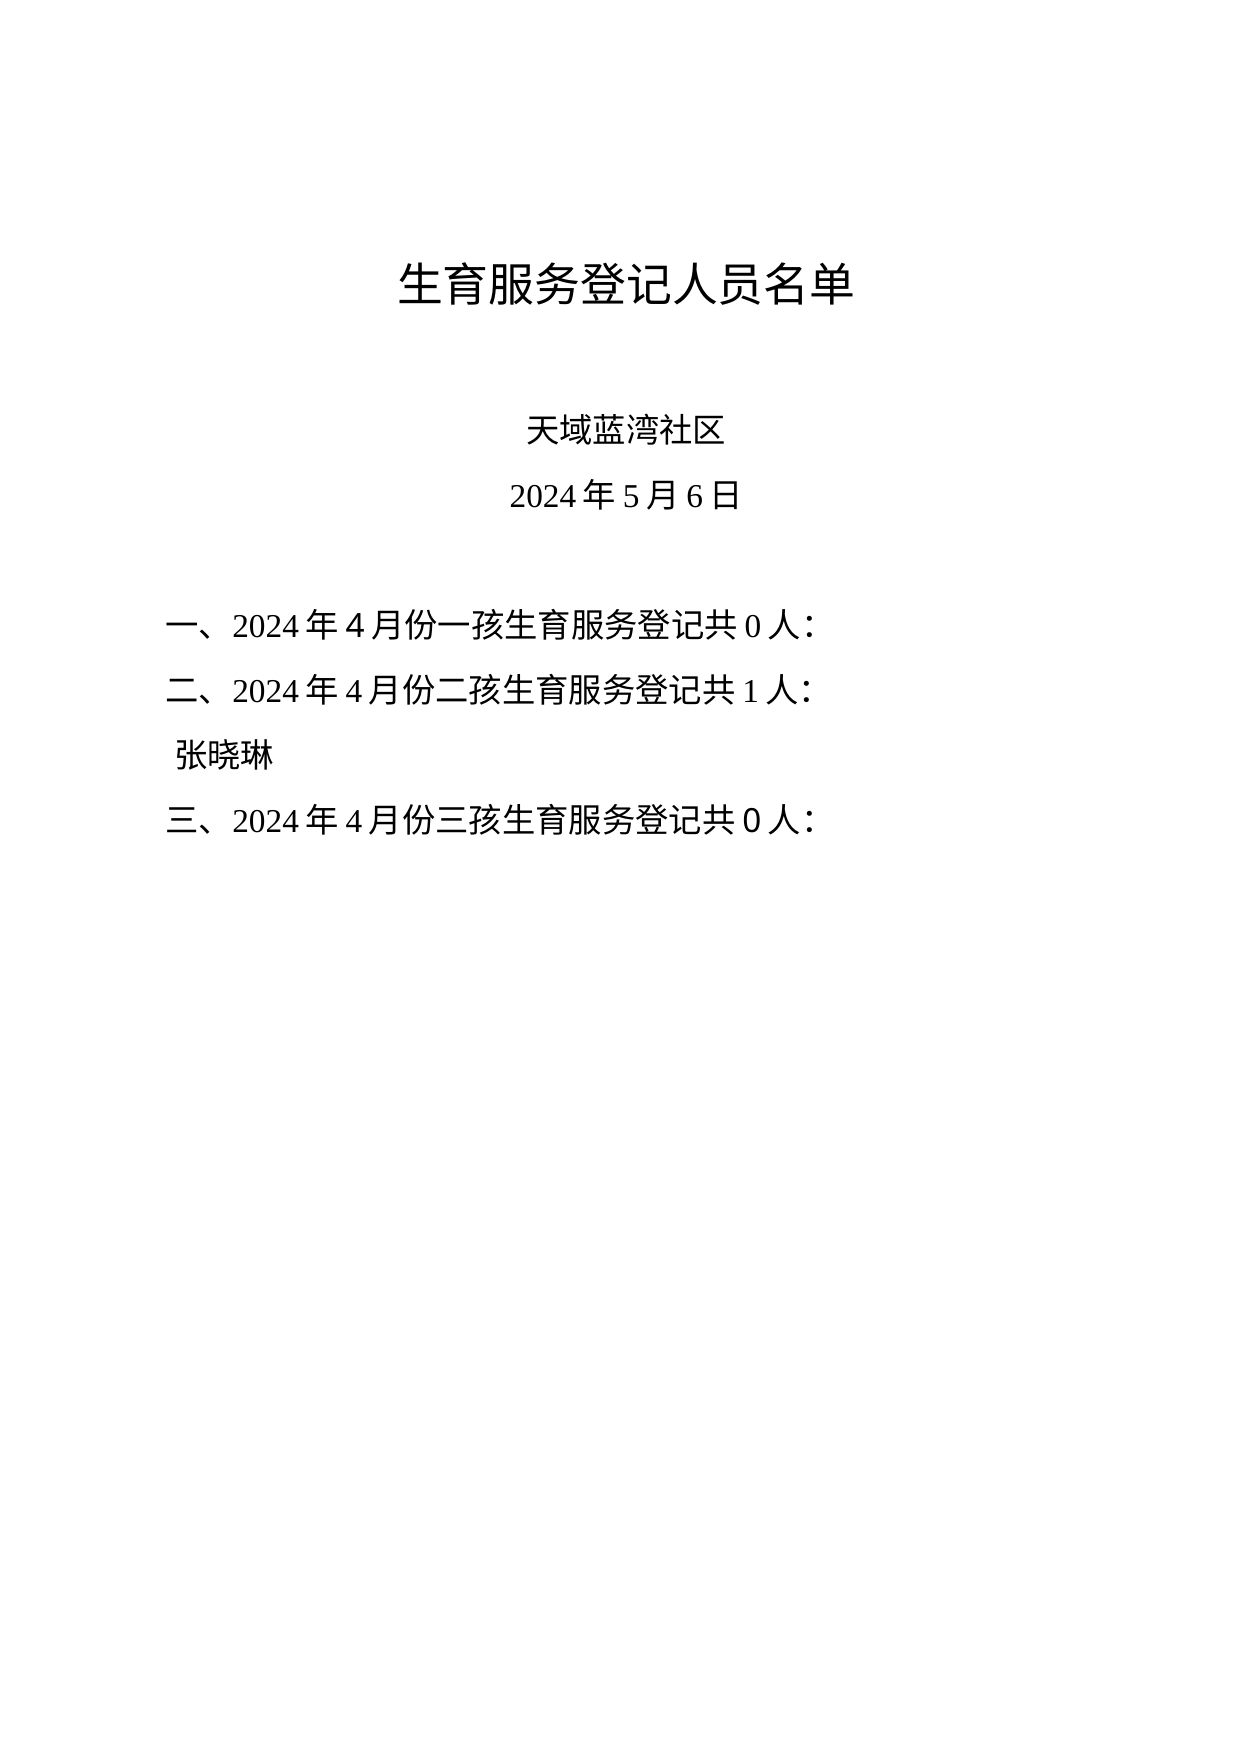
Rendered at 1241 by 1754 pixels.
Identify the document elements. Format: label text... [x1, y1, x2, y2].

text 二、2024年4月份二孩生育服务登记共1人： [165, 655, 1087, 720]
text 生育服务登记人员名单 [165, 233, 1087, 330]
text 天域蓝湾社区 [165, 395, 1087, 460]
text 三、2024年4月份三孩生育服务登记共0人： [165, 785, 1087, 850]
text 一、2024年4月份一孩生育服务登记共0人： [165, 590, 1087, 655]
text 张晓琳 [165, 720, 1087, 785]
text 2024年5月6日 [165, 460, 1087, 525]
